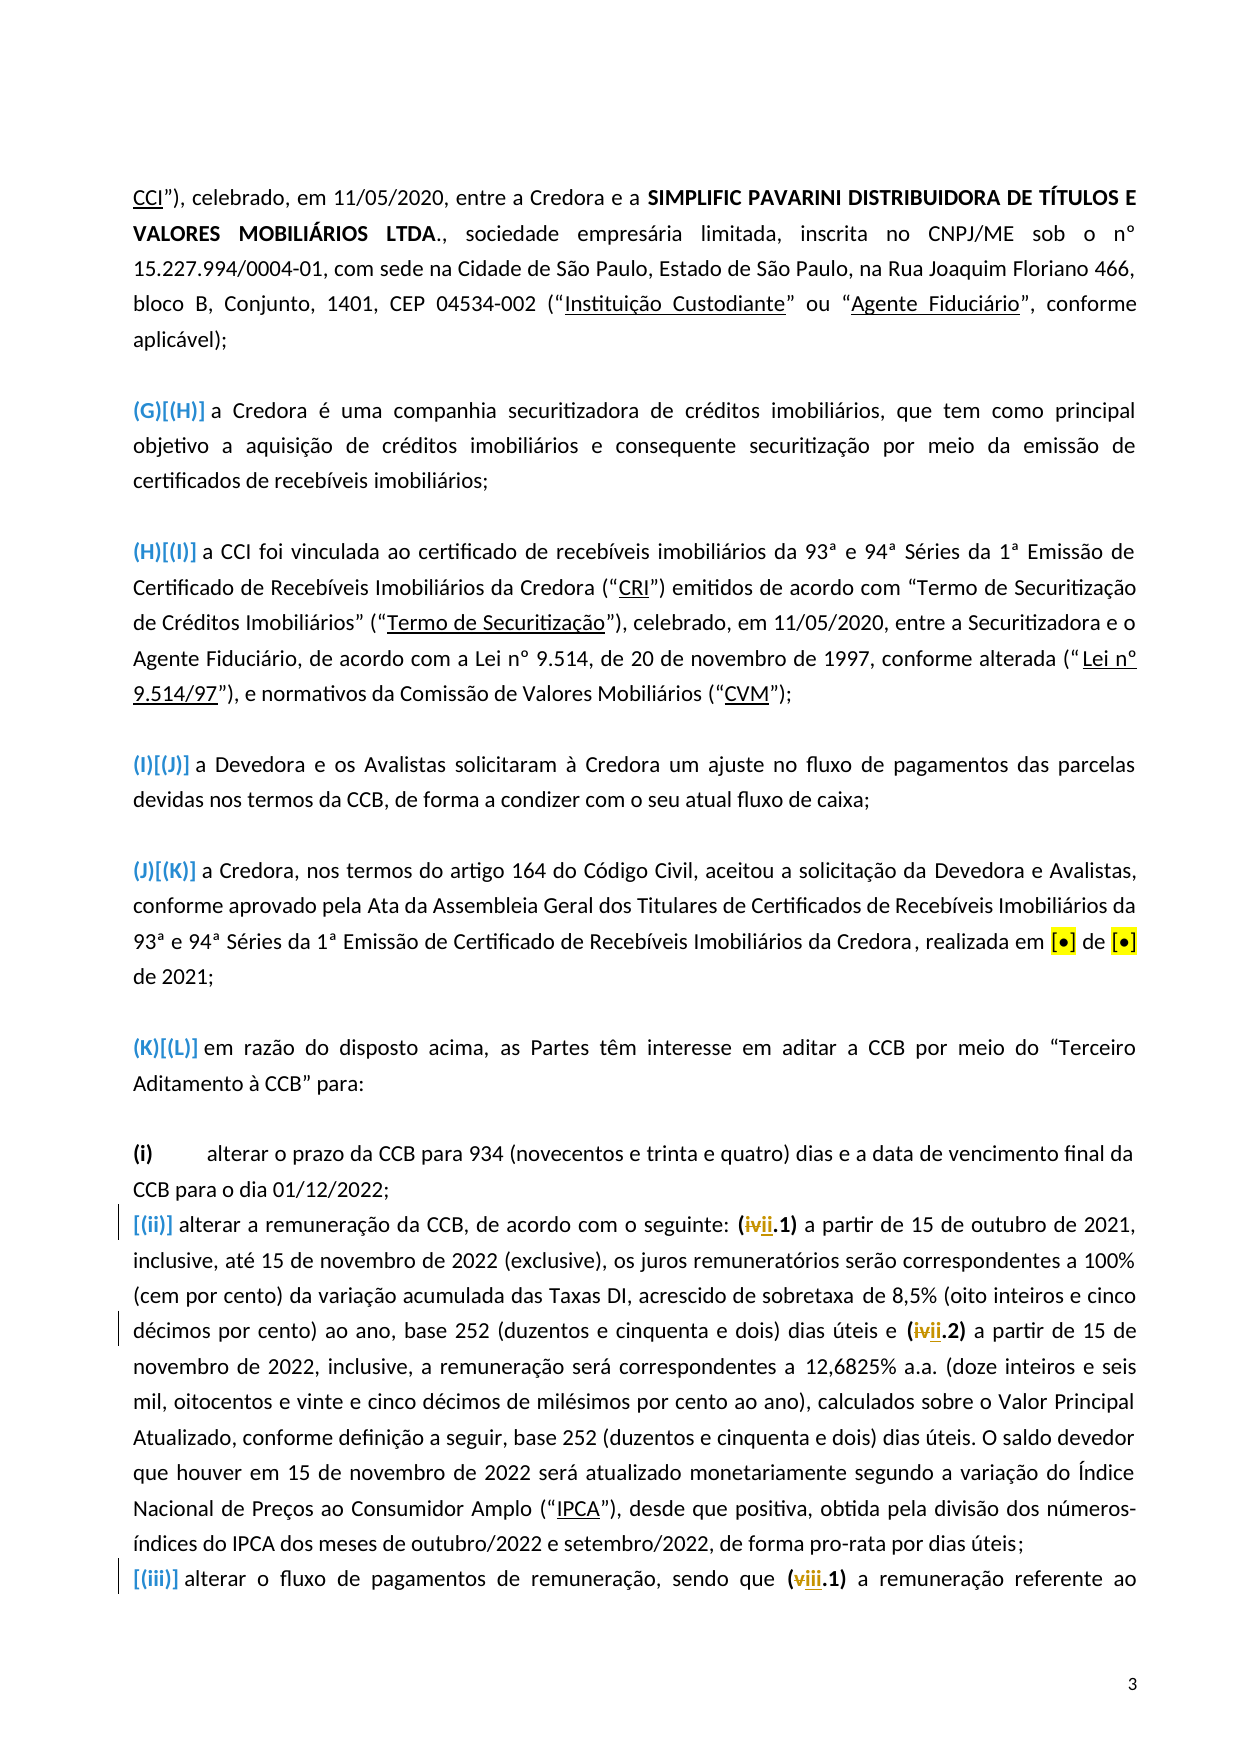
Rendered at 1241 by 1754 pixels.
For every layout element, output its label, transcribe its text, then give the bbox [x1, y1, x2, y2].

list a Devedora e os Avalistas solicitaram à Credora um ajuste no fluxo de pagamentos das parcelas devidas nos termos da CCB, de forma a condizer com o seu atual fluxo de caixa; [133, 744, 1137, 815]
list em razão do disposto acima, as Partes têm interesse em aditar a CCB por meio do “Terceiro Aditamento à CCB” para: [133, 1027, 1137, 1098]
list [133, 1558, 1137, 1594]
list a Credora é uma companhia securitizadora de créditos imobiliários, que tem como principal objetivo a aquisição de créditos imobiliários e consequente securitização por meio da emissão de certificados de recebíveis imobiliários; [133, 390, 1137, 496]
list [133, 177, 1137, 354]
list a Credora, nos termos do artigo 164 do Código Civil, aceitou a solicitação da Devedora e Avalistas, conforme aprovado pela Ata da Assembleia Geral dos Titulares de Certificados de Recebíveis Imobiliários da 93ª e 94ª Séries da 1ª Emissão de Certificado de Recebíveis Imobiliários da Credora, realizada em [•] de [•] de 2021; [133, 850, 1137, 992]
list alterar o prazo da CCB para 934 (novecentos e trinta e quatro) dias e a data de vencimento final da CCB para o dia 01/12/2022; [133, 1133, 1137, 1204]
list a CCI foi vinculada ao certificado de recebíveis imobiliários da 93ª e 94ª Séries da 1ª Emissão de Certificado de Recebíveis Imobiliários da Credora (“CRI”) emitidos de acordo com “Termo de Securitização de Créditos Imobiliários” (“Termo de Securitização”), celebrado, em 11/05/2020, entre a Securitizadora e o Agente Fiduciário, de acordo com a Lei nº 9.514, de 20 de novembro de 1997, conforme alterada (“Lei nº 9.514/97”), e normativos da Comissão de Valores Mobiliários (“CVM”); [133, 531, 1137, 708]
list alterar a remuneração da CCB, de acordo com o seguinte: (.1) a partir de 15 de outubro de 2021, inclusive, até 15 de novembro de 2022 (exclusive), os juros remuneratórios serão correspondentes a 100% (cem por cento) da variação acumulada das Taxas DI, acrescido de sobretaxa de 8,5% (oito inteiros e cinco décimos por cento) ao ano, base 252 (duzentos e cinquenta e dois) dias úteis e (.2) a partir de 15 de novembro de 2022, inclusive, a remuneração será correspondentes a 12,6825% a.a. (doze inteiros e seis mil, oitocentos e vinte e cinco décimos de milésimos por cento ao ano), calculados sobre o Valor Principal Atualizado, conforme definição a seguir, base 252 (duzentos e cinquenta e dois) dias úteis. O saldo devedor que houver em 15 de novembro de 2022 será atualizado monetariamente segundo a variação do Índice Nacional de Preços ao Consumidor Amplo (“IPCA”), desde que positiva, obtida pela divisão dos números-índices do IPCA dos meses de outubro/2022 e setembro/2022, de forma pro-rata por dias úteis; [133, 1204, 1137, 1558]
